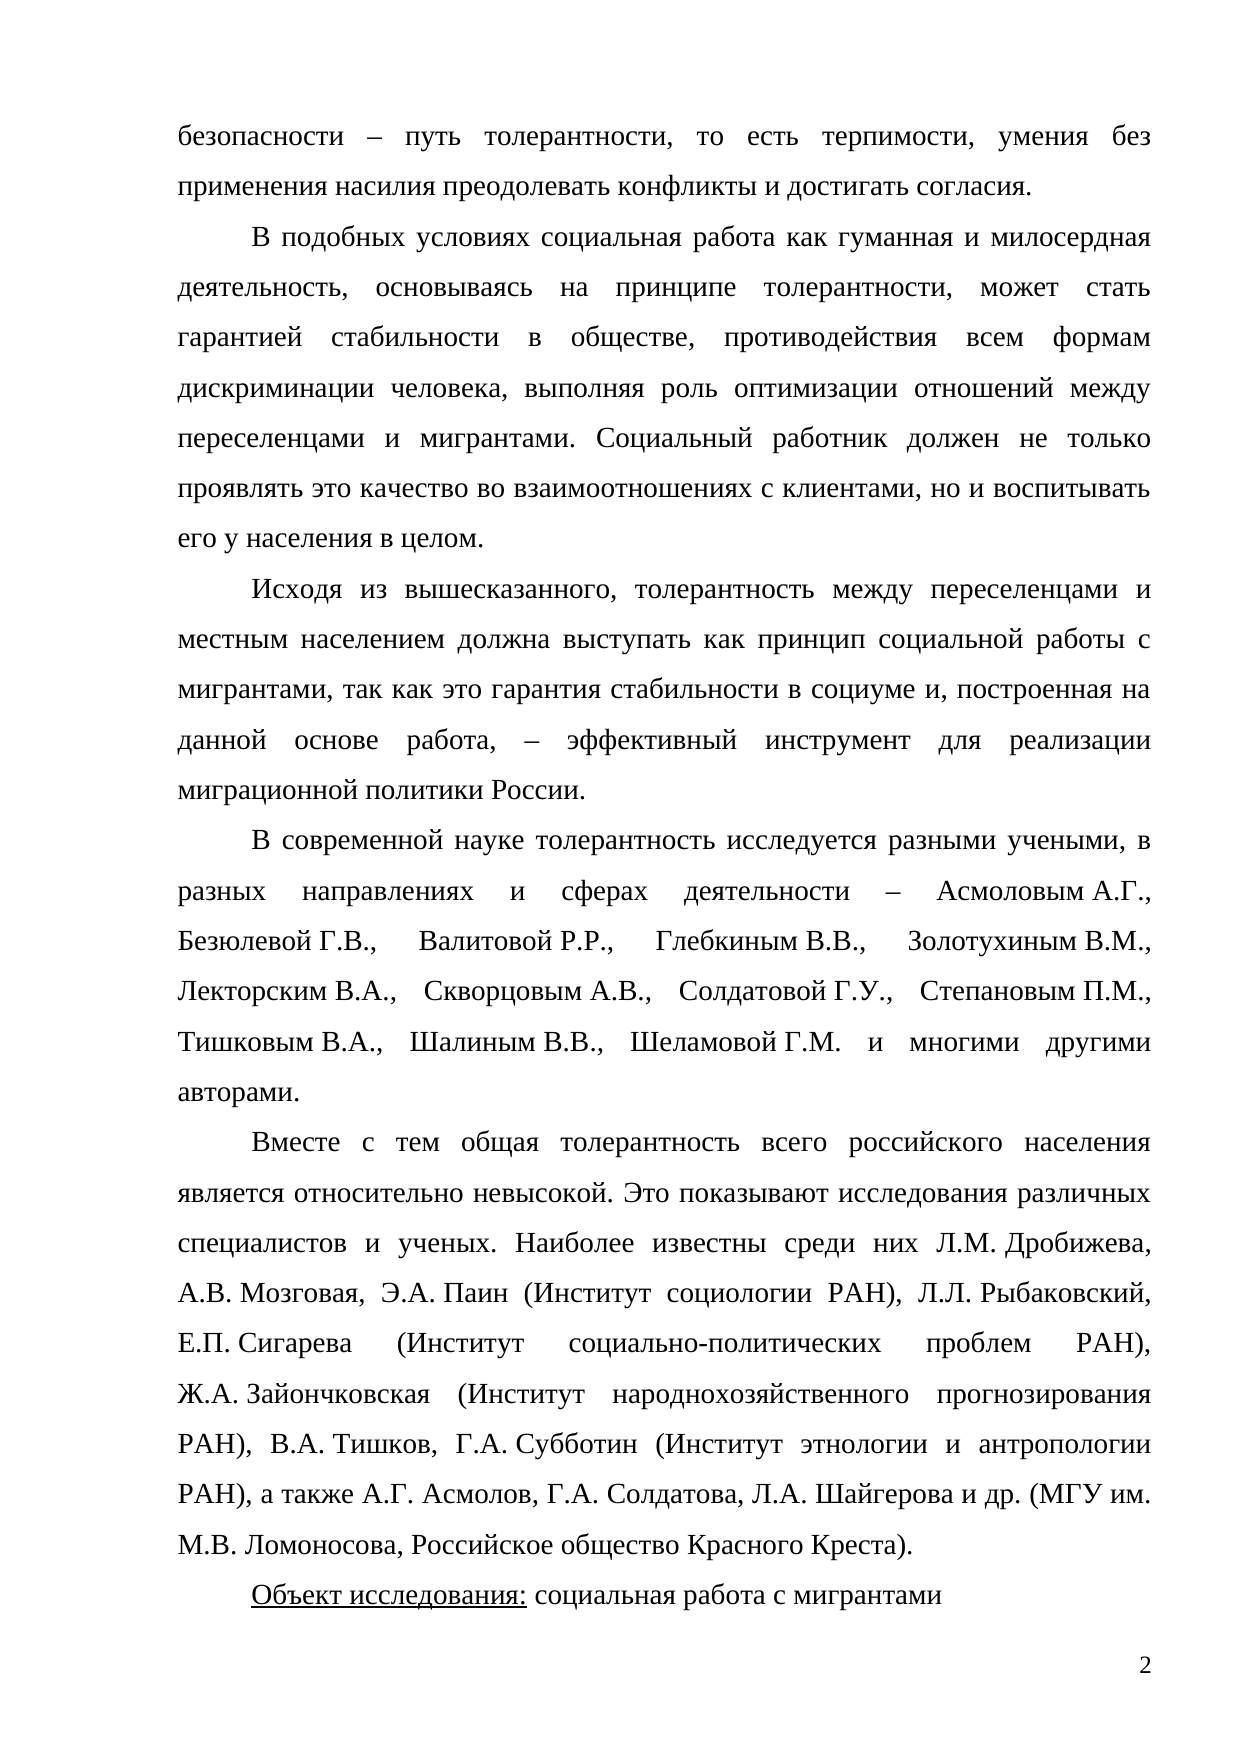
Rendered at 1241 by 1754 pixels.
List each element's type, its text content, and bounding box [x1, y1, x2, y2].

text В современной науке толерантность исследуется разными учеными, в разных направлениях и сферах деятельности – Асмоловым А.Г., Безюлевой Г.В., Валитовой Р.Р., Глебкиным В.В., Золотухиным В.М., Лекторским В.А., Скворцовым А.В., Солдатовой Г.У., Степановым П.М., Тишковым В.А., Шалиным В.В., Шеламовой Г.М. и многими другими авторами. [177, 822, 1152, 1108]
text Исходя из вышесказанного, толерантность между переселенцами и местным населением должна выступать как принцип социальной работы с мигрантами, так как это гарантия стабильности в социуме и, построенная на данной основе работа, – эффективный инструмент для реализации миграционной политики России. [177, 571, 1152, 806]
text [177, 118, 1152, 202]
text В подобных условиях социальная работа как гуманная и милосердная деятельность, основываясь на принципе толерантности, может стать гарантией стабильности в обществе, противодействия всем формам дискриминации человека, выполняя роль оптимизации отношений между переселенцами и мигрантами. Социальный работник должен не только проявлять это качество во взаимоотношениях с клиентами, но и воспитывать его у населения в целом. [177, 219, 1152, 554]
text Объект исследования: социальная работа с мигрантами [177, 1577, 1152, 1611]
text Вместе с тем общая толерантность всего российского населения является относительно невысокой. Это показывают исследования различных специалистов и ученых. Наиболее известны среди них Л.М. Дробижева, А.В. Мозговая, Э.А. Паин (Институт социологии РАН), Л.Л. Рыбаковский, Е.П. Сигарева (Институт социально-политических проблем РАН), Ж.А. Зайончковская (Институт народнохозяйственного прогнозирования РАН), В.А. Тишков, Г.А. Субботин (Институт этнологии и антропологии РАН), а также А.Г. Асмолов, Г.А. Солдатова, Л.А. Шайгерова и др. (МГУ им. М.В. Ломоносова, Российское общество Красного Креста). [177, 1124, 1152, 1560]
